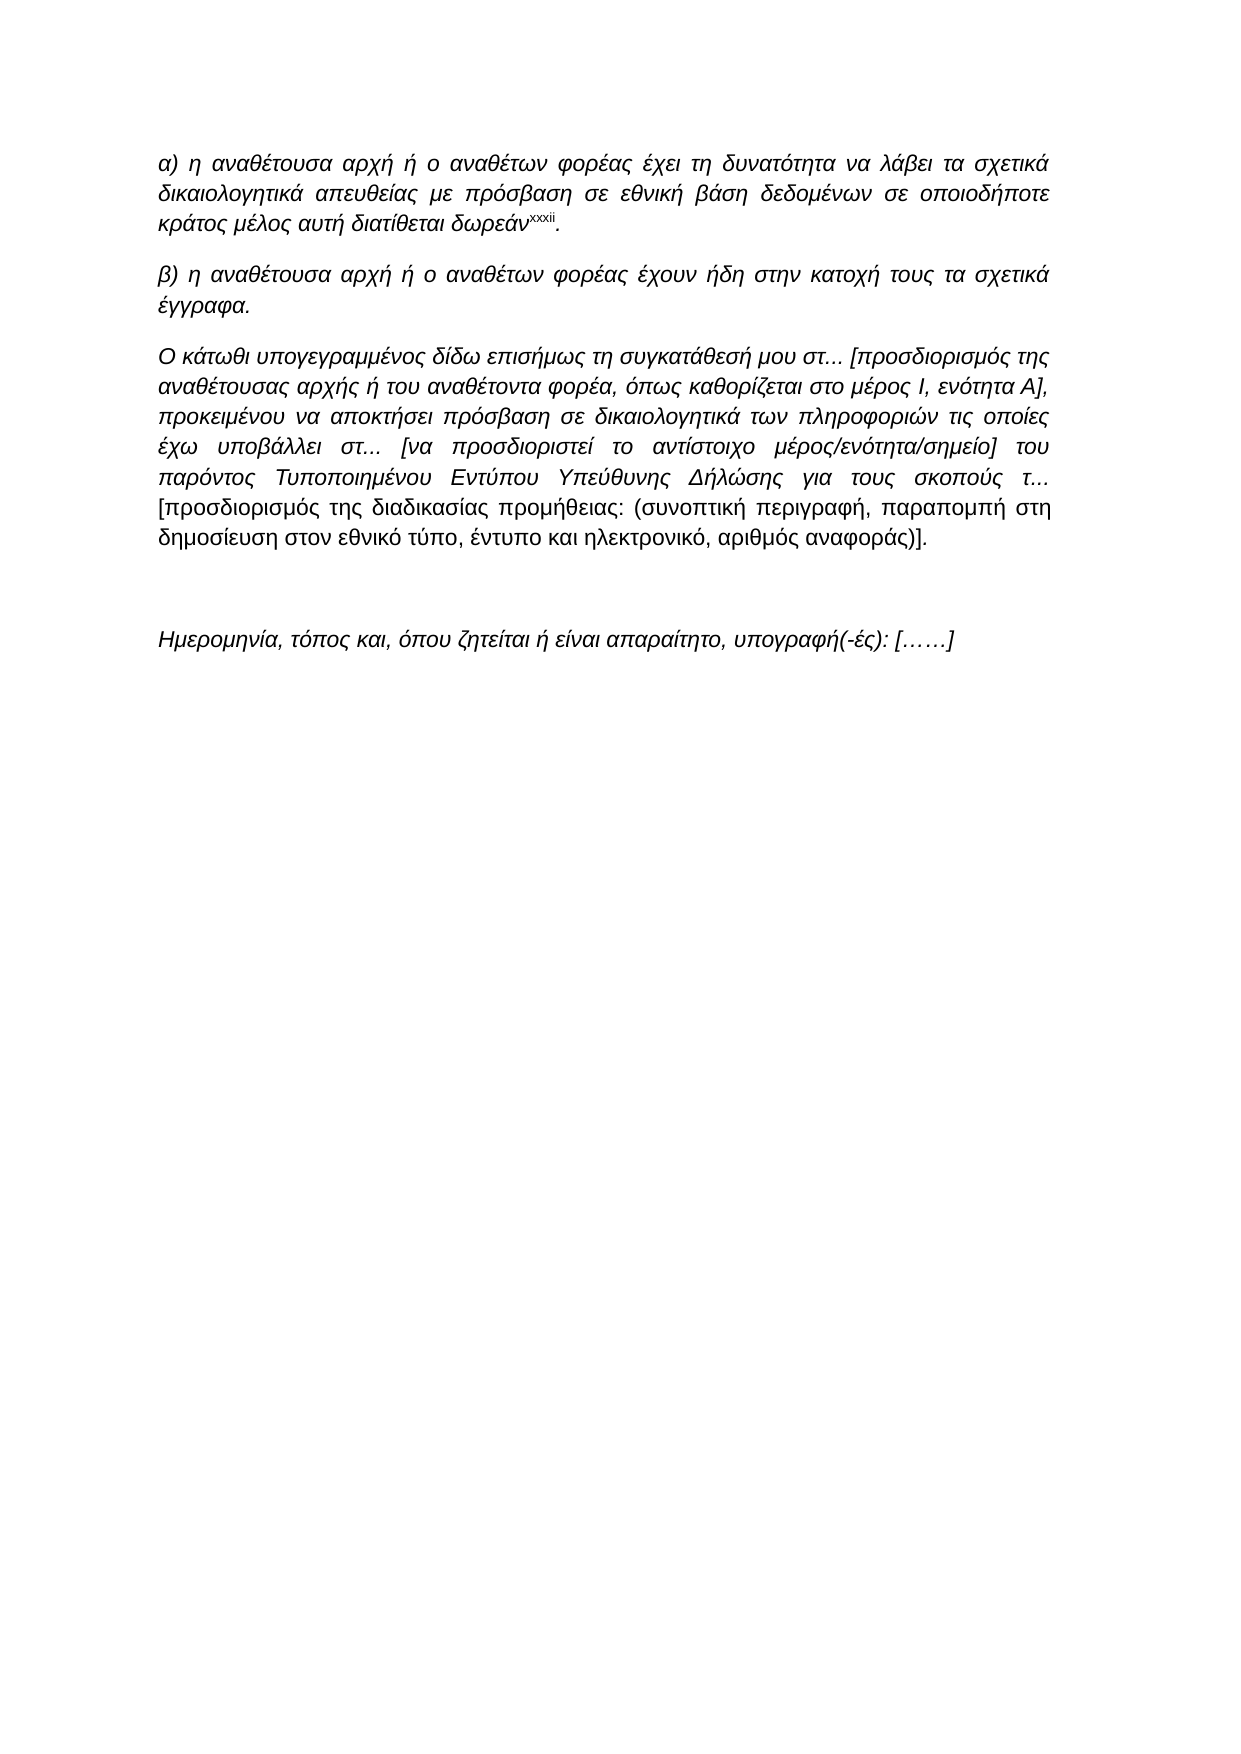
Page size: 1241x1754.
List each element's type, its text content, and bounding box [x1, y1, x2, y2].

text Ημερομηνία, τόπος και, όπου ζητείται ή είναι απαραίτητο, υπογραφή(-ές): [……] [158, 626, 1053, 652]
text Ο κάτωθι υπογεγραμμένος δίδω επισήμως τη συγκατάθεσή μου στ... [προσδιορισμός της αναθέτουσας αρχής ή του αναθέτοντα φορέα, όπως καθορίζεται στο μέρος Ι, ενότητα Α], προκειμένου να αποκτήσει πρόσβαση σε δικαιολογητικά των πληροφοριών τις οποίες έχω υποβάλλει στ... [να προσδιοριστεί το αντίστοιχο μέρος/ενότητα/σημείο] του παρόντος Τυποποιημένου Εντύπου Υπεύθυνης Δήλώσης για τους σκοπούς τ... [προσδιορισμός της διαδικασίας προμήθειας: (συνοπτική περιγραφή, παραπομπή στη δημοσίευση στον εθνικό τύπο, έντυπο και ηλεκτρονικό, αριθμός αναφοράς)]. [158, 343, 1053, 550]
text α) η αναθέτουσα αρχή ή ο αναθέτων φορέας έχει τη δυνατότητα να λάβει τα σχετικά δικαιολογητικά απευθείας με πρόσβαση σε εθνική βάση δεδομένων σε οποιοδήποτε κράτος μέλος αυτή διατίθεται δωρεάν. [158, 150, 1053, 237]
text β) η αναθέτουσα αρχή ή ο αναθέτων φορέας έχουν ήδη στην κατοχή τους τα σχετικά έγγραφα. [158, 261, 1053, 318]
